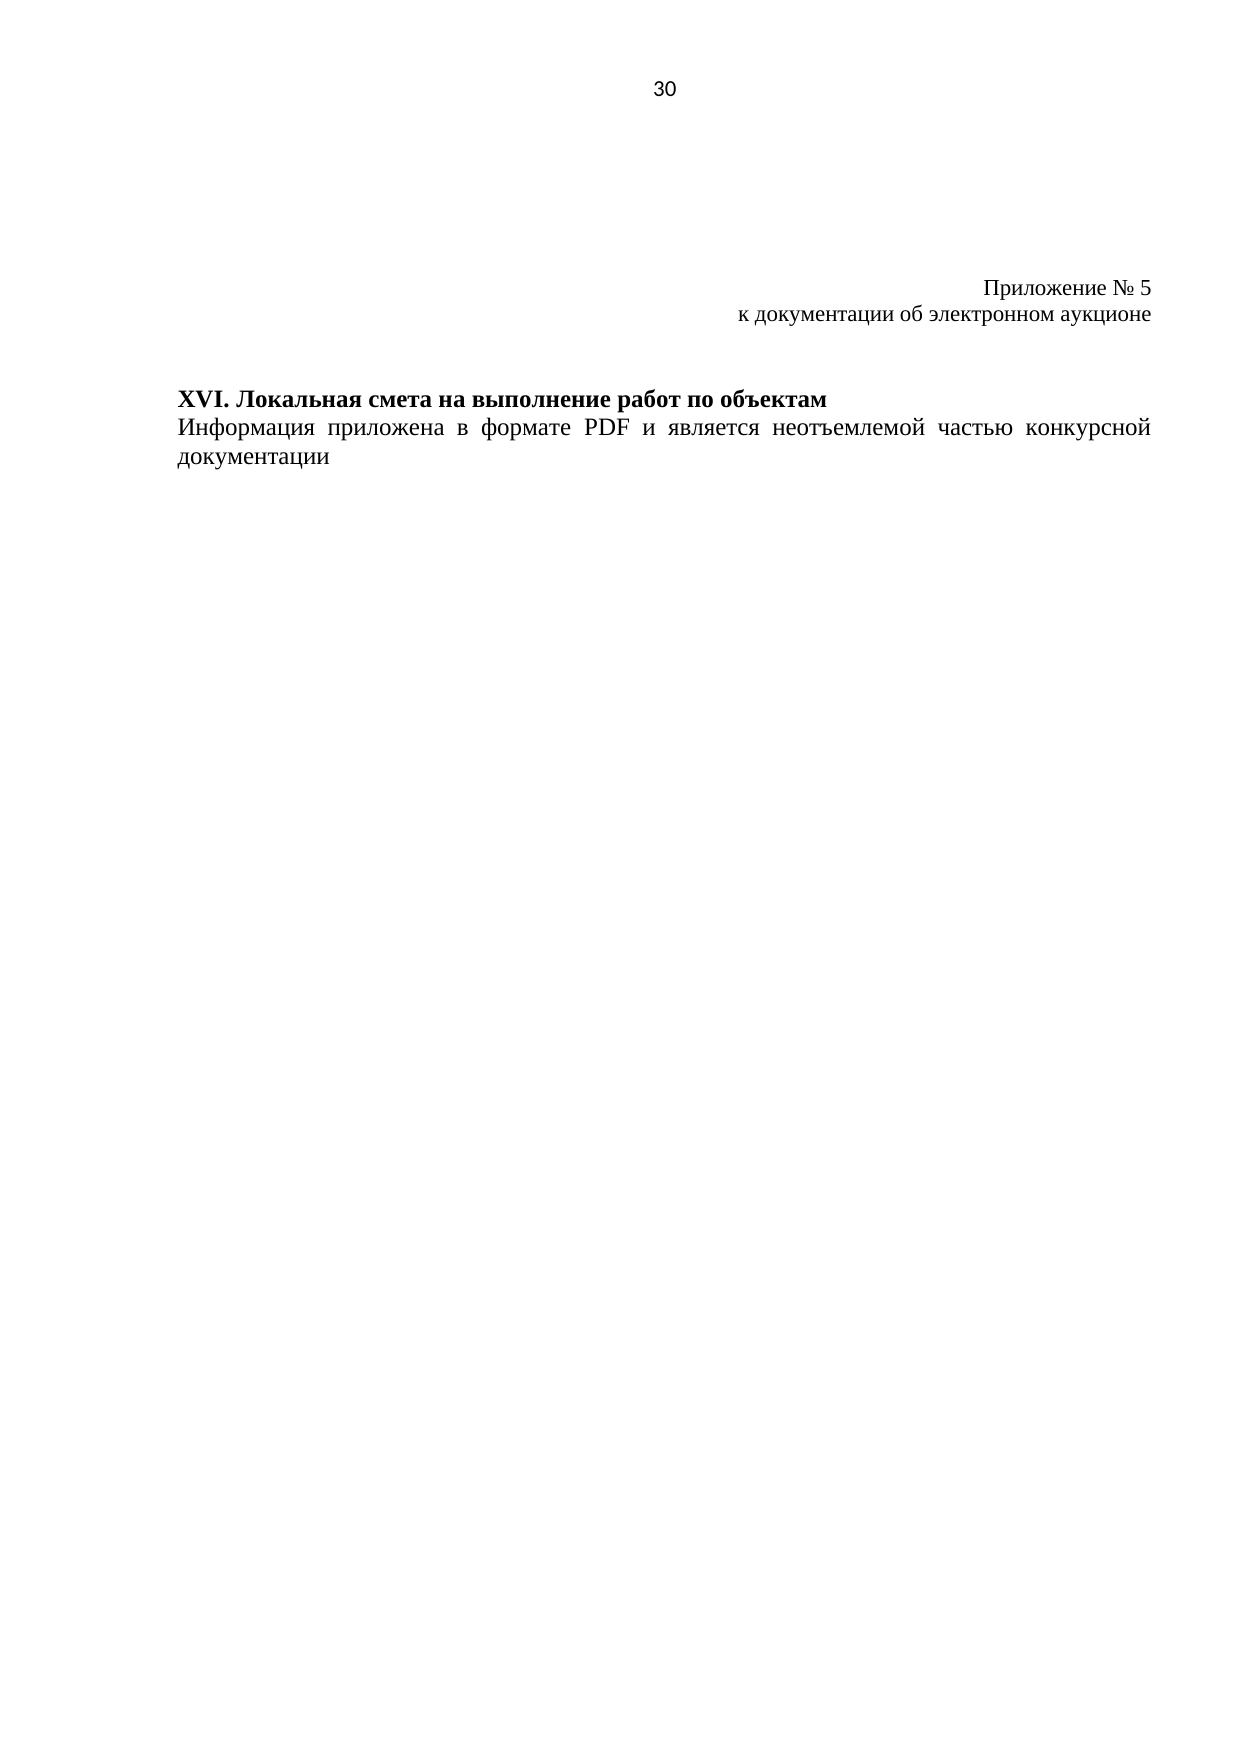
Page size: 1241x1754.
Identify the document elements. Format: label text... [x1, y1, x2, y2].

list Приложение № 5 [177, 273, 1152, 300]
list Информация приложена в формате PDF и является неотъемлемой частью конкурсной документации [177, 412, 1152, 470]
list Локальная смета на выполнение работ по объектам [177, 384, 1152, 412]
list к документации об электронном аукционе [177, 300, 1152, 326]
